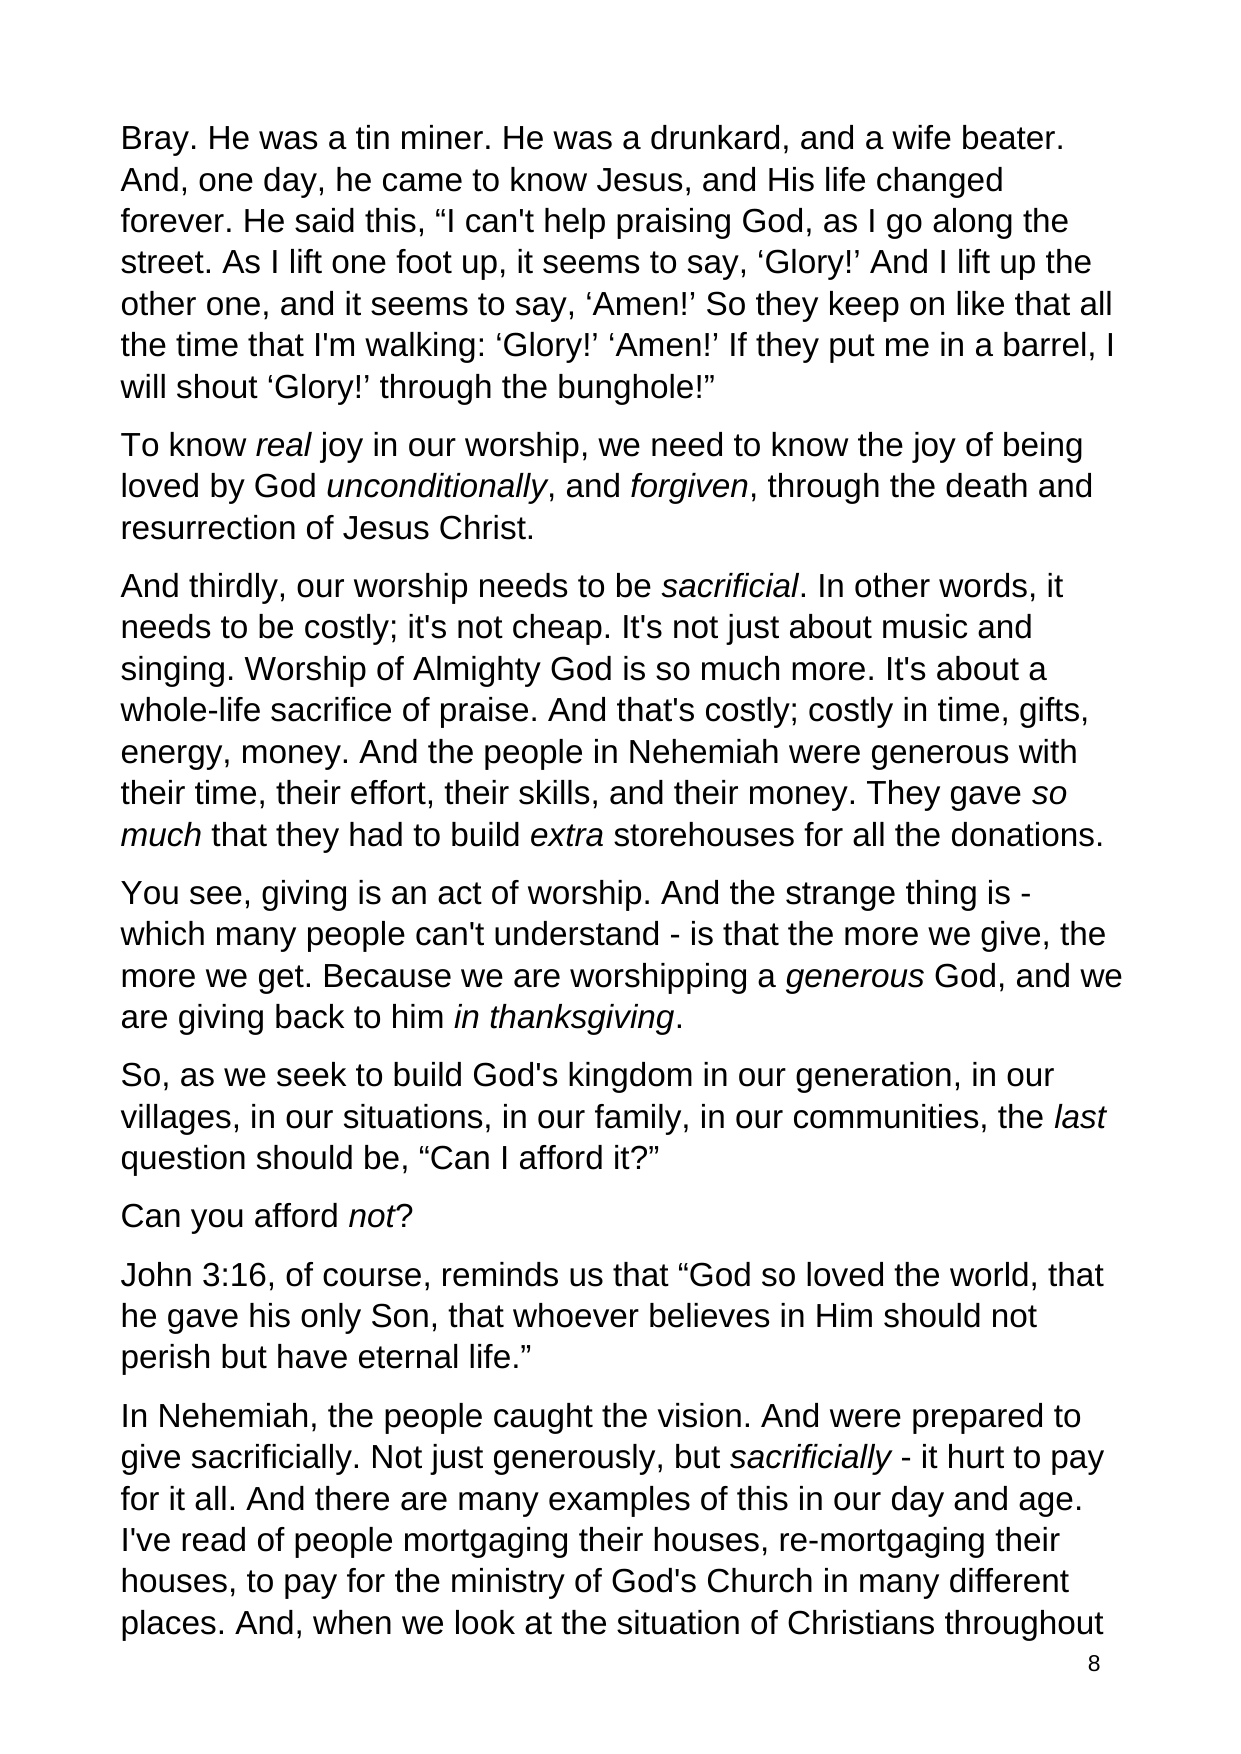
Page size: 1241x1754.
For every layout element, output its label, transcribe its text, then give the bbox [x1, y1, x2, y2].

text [120, 118, 1124, 405]
text And thirdly, our worship needs to be sacrificial. In other words, it needs to be costly; it's not cheap. It's not just about music and singing. Worship of Almighty God is so much more. It's about a whole-life sacrifice of praise. And that's costly; costly in time, gifts, energy, money. And the people in Nehemiah were generous with their time, their effort, their skills, and their money. They gave so much that they had to build extra storehouses for all the donations. [120, 566, 1124, 853]
text John 3:16, of course, reminds us that “God so loved the world, that he gave his only Son, that whoever believes in Him should not perish but have eternal life.” [120, 1254, 1124, 1376]
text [120, 1396, 1124, 1641]
text So, as we seek to build God's kingdom in our generation, in our villages, in our situations, in our family, in our communities, the last question should be, “Can I afford it?” [120, 1055, 1124, 1177]
text To know real joy in our worship, we need to know the joy of being loved by God unconditionally, and forgiven, through the death and resurrection of Jesus Christ. [120, 425, 1124, 546]
text You see, giving is an act of worship. And the strange thing is - which many people can't understand - is that the more we give, the more we get. Because we are worshipping a generous God, and we are giving back to him in thanksgiving. [120, 873, 1124, 1036]
text Can you afford not? [120, 1196, 1124, 1235]
